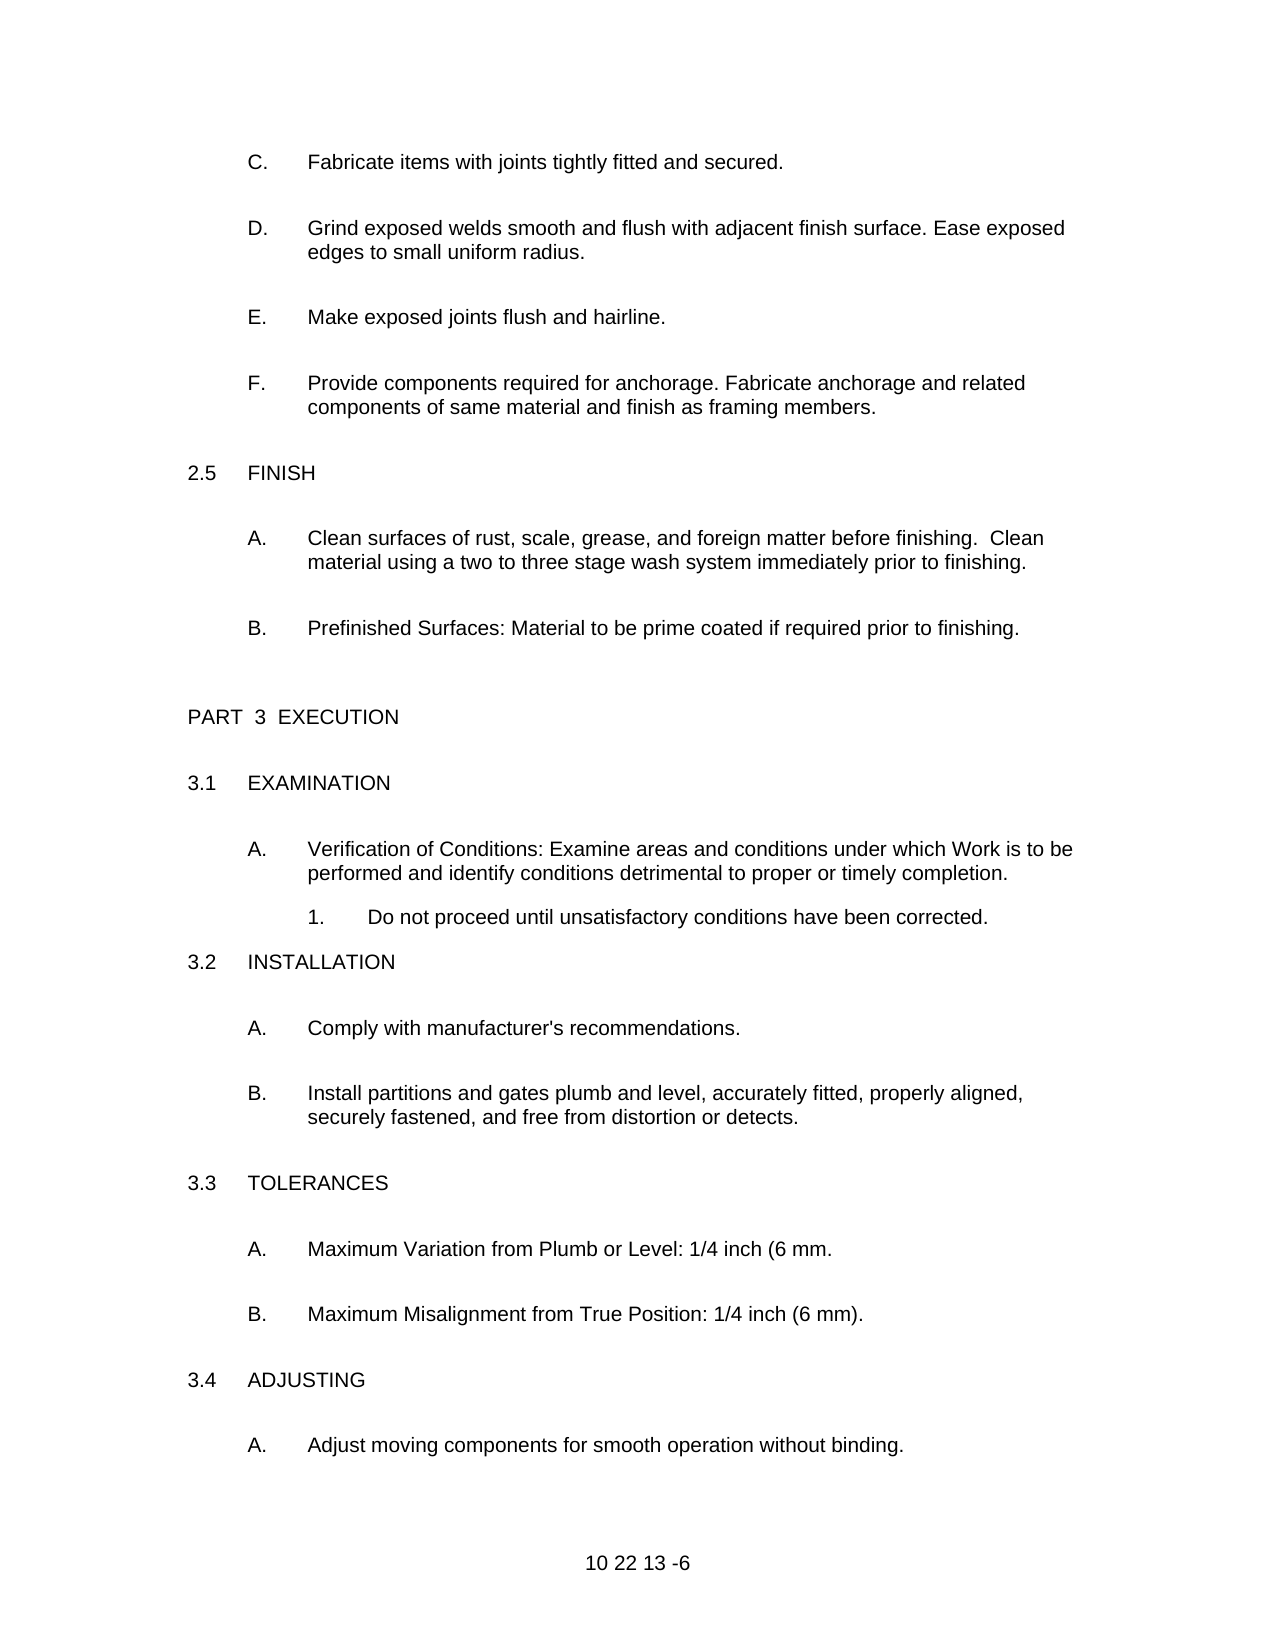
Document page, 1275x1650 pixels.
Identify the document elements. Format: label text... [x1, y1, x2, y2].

list ADJUSTING [187, 1368, 1087, 1392]
list Do not proceed until unsatisfactory conditions have been corrected. [307, 905, 1087, 929]
list Comply with manufacturer's recommendations. [247, 1016, 1087, 1039]
list FINISH [187, 460, 1087, 484]
list Prefinished Surfaces: Material to be prime coated if required prior to finishing. [247, 616, 1087, 639]
list Fabricate items with joints tightly fitted and secured. [247, 150, 1087, 174]
list EXECUTION [187, 705, 1087, 729]
list Adjust moving components for smooth operation without binding. [247, 1433, 1087, 1457]
list Clean surfaces of rust, scale, grease, and foreign matter before finishing. Clean material using a two to three stage wash system immediately prior to finishing. [247, 526, 1087, 574]
list INSTALLATION [187, 950, 1087, 974]
list Maximum Variation from Plumb or Level: 1/4 inch (6 mm. [247, 1236, 1087, 1260]
list TOLERANCES [187, 1171, 1087, 1195]
list Grind exposed welds smooth and flush with adjacent finish surface. Ease exposed edges to small uniform radius. [247, 216, 1087, 263]
list Install partitions and gates plumb and level, accurately fitted, properly aligned, securely fastened, and free from distortion or detects. [247, 1081, 1087, 1129]
list Provide components required for anchorage. Fabricate anchorage and related components of same material and finish as framing members. [247, 371, 1087, 419]
list Verification of Conditions: Examine areas and conditions under which Work is to be performed and identify conditions detrimental to proper or timely completion. [247, 836, 1087, 884]
list Make exposed joints flush and hairline. [247, 305, 1087, 329]
list Maximum Misalignment from True Position: 1/4 inch (6 mm). [247, 1302, 1087, 1326]
list EXAMINATION [187, 771, 1087, 795]
